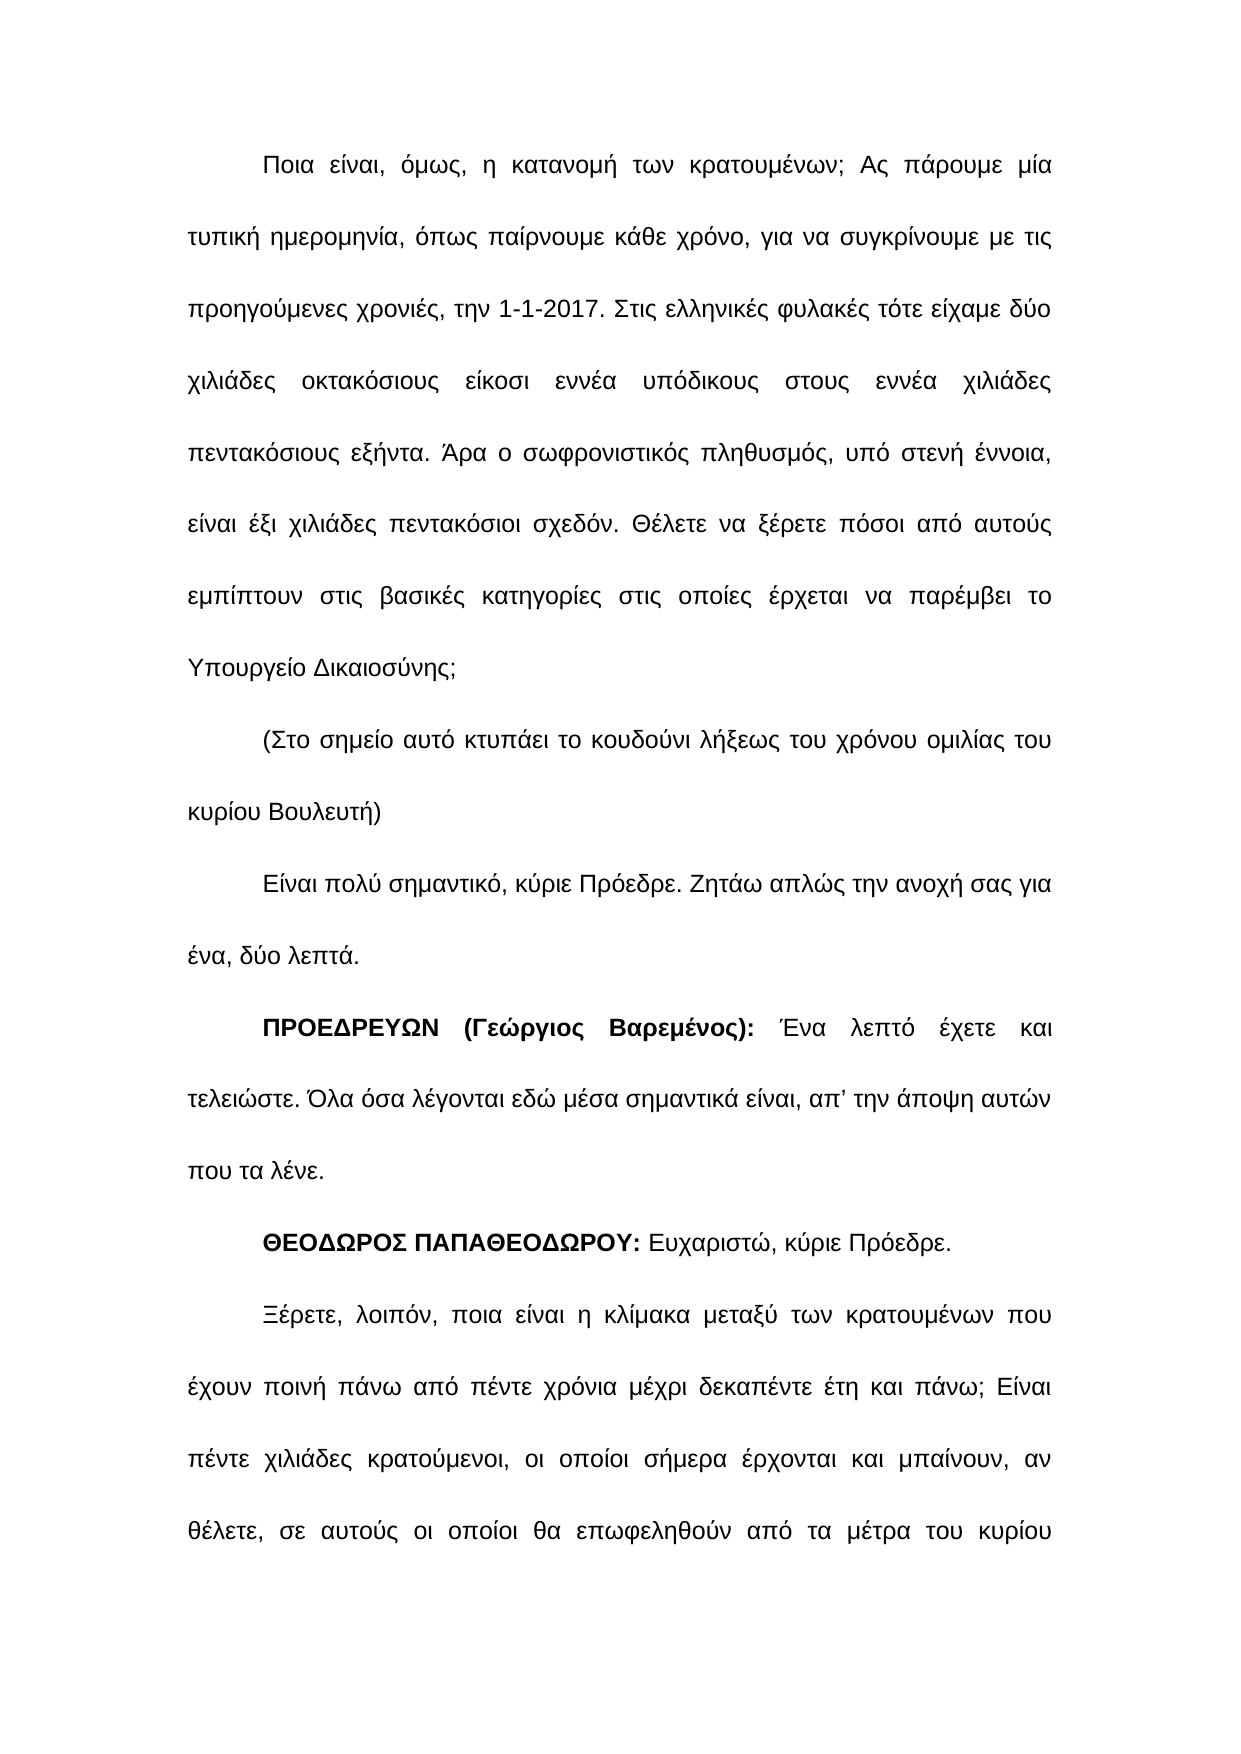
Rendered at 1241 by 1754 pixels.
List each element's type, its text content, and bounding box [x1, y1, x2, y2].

text Είναι πολύ σημαντικό, κύριε Πρόεδρε. Ζητάω απλώς την ανοχή σας για ένα, δύο λεπτά. [187, 869, 1053, 969]
text Ποια είναι, όμως, η κατανομή των κρατουμένων; Ας πάρουμε μία τυπική ημερομηνία, όπως παίρνουμε κάθε χρόνο, για να συγκρίνουμε με τις προηγούμενες χρονιές, την 1-1-2017. Στις ελληνικές φυλακές τότε είχαμε δύο χιλιάδες οκτακόσιους είκοσι εννέα υπόδικους στους εννέα χιλιάδες πεντακόσιους εξήντα. Άρα ο σωφρονιστικός πληθυσμός, υπό στενή έννοια, είναι έξι χιλιάδες πεντακόσιοι σχεδόν. Θέλετε να ξέρετε πόσοι από αυτούς εμπίπτουν στις βασικές κατηγορίες στις οποίες έρχεται να παρέμβει το Υπουργείο Δικαιοσύνης; [187, 150, 1053, 682]
text ΠΡΟΕΔΡΕΥΩΝ (Γεώργιος Βαρεμένος): Ένα λεπτό έχετε και τελειώστε. Όλα όσα λέγονται εδώ μέσα σημαντικά είναι, απ’ την άποψη αυτών που τα λένε. [187, 1012, 1053, 1185]
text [187, 1300, 1053, 1544]
text ΘΕΟΔΩΡΟΣ ΠΑΠΑΘΕΟΔΩΡΟΥ: Ευχαριστώ, κύριε Πρόεδρε. [187, 1228, 1053, 1257]
text (Στο σημείο αυτό κτυπάει το κουδούνι λήξεως του χρόνου ομιλίας του κυρίου Βουλευτή) [187, 725, 1053, 826]
